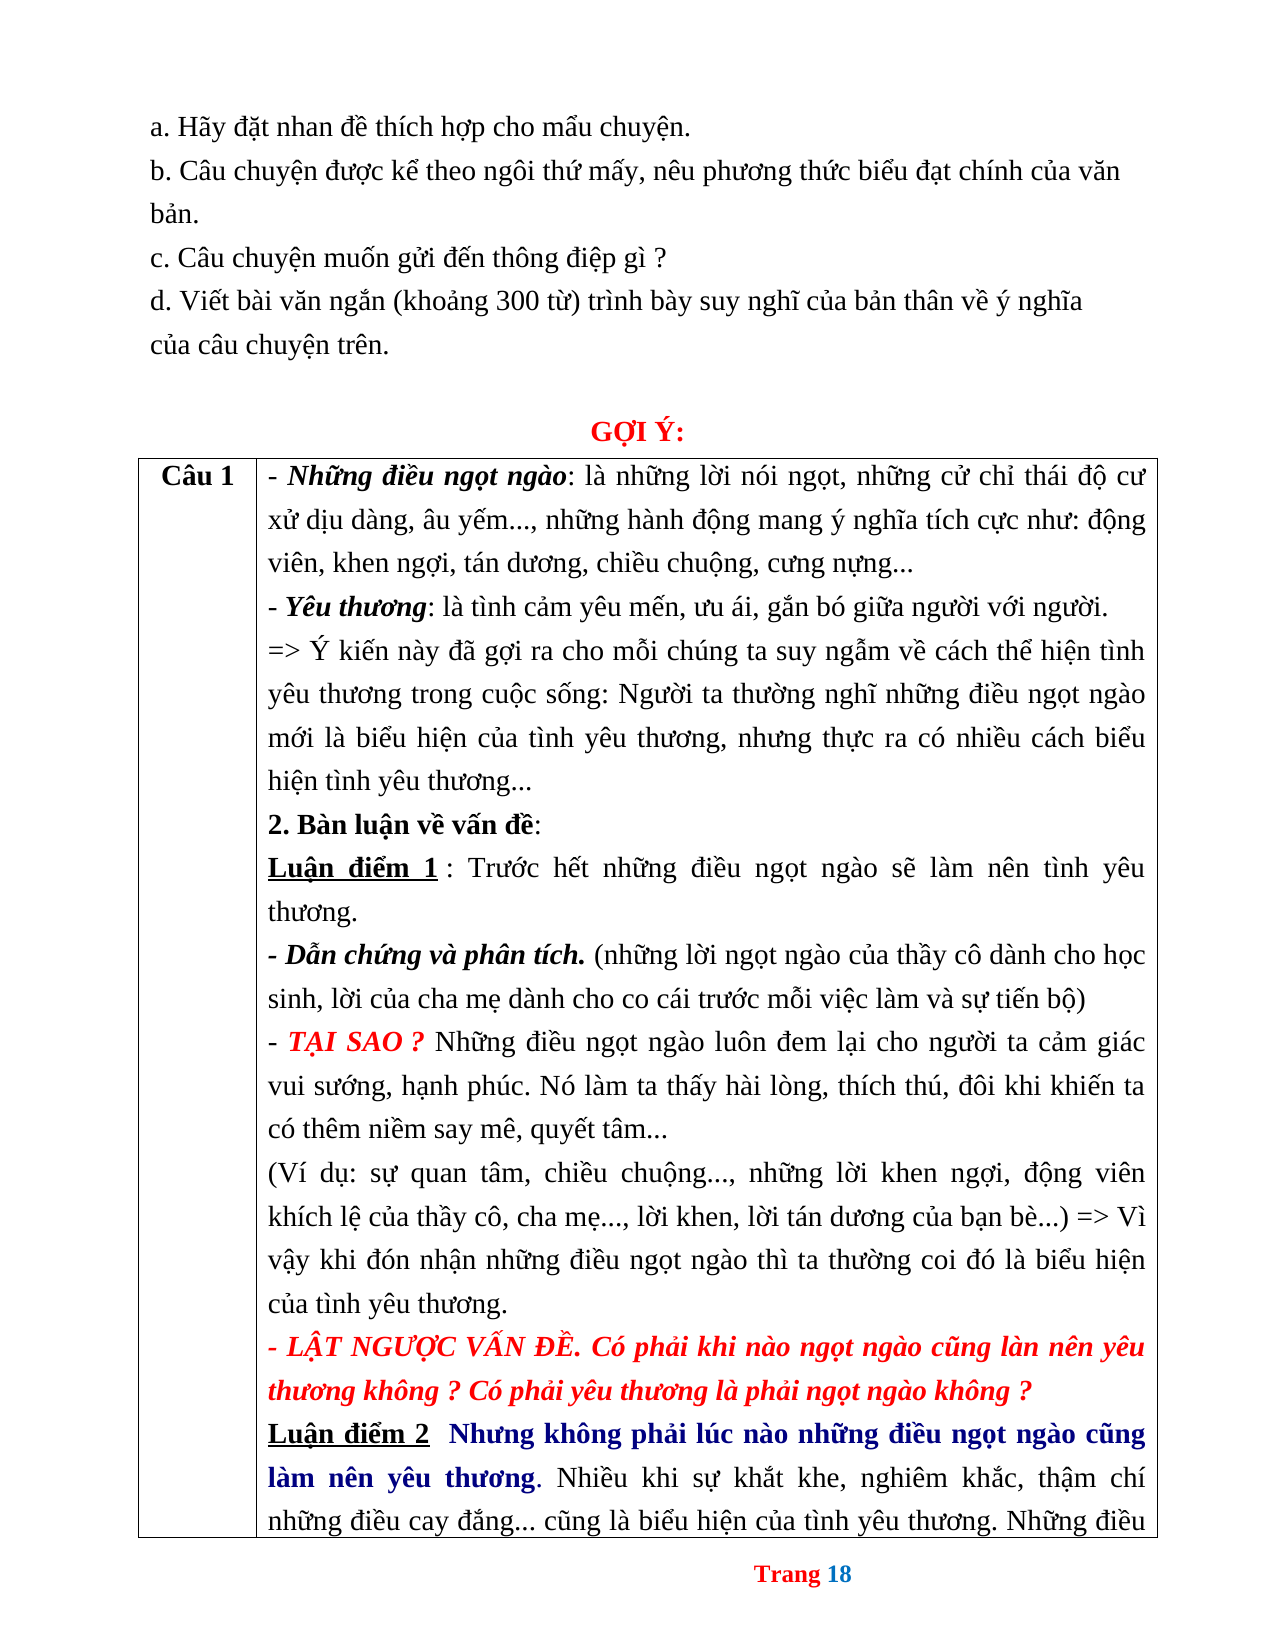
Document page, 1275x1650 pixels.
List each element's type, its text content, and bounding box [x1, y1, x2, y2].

text d. Viết bài văn ngắn (khoảng 300 từ) trình bày suy nghĩ của bản thân về ý nghĩa của câu chuyện trên. [150, 283, 1125, 360]
text GỢI Ý: [150, 414, 1125, 447]
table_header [257, 459, 1157, 1537]
text c. Câu chuyện muốn gửi đến thông điệp gì ? [150, 240, 1125, 273]
table_header Câu 1 [139, 459, 256, 1537]
text a. Hãy đặt nhan đề thích hợp cho mẩu chuyện. [150, 109, 1125, 143]
text b. Câu chuyện được kể theo ngôi thứ mấy, nêu phương thức biểu đạt chính của văn bản. [150, 153, 1125, 230]
